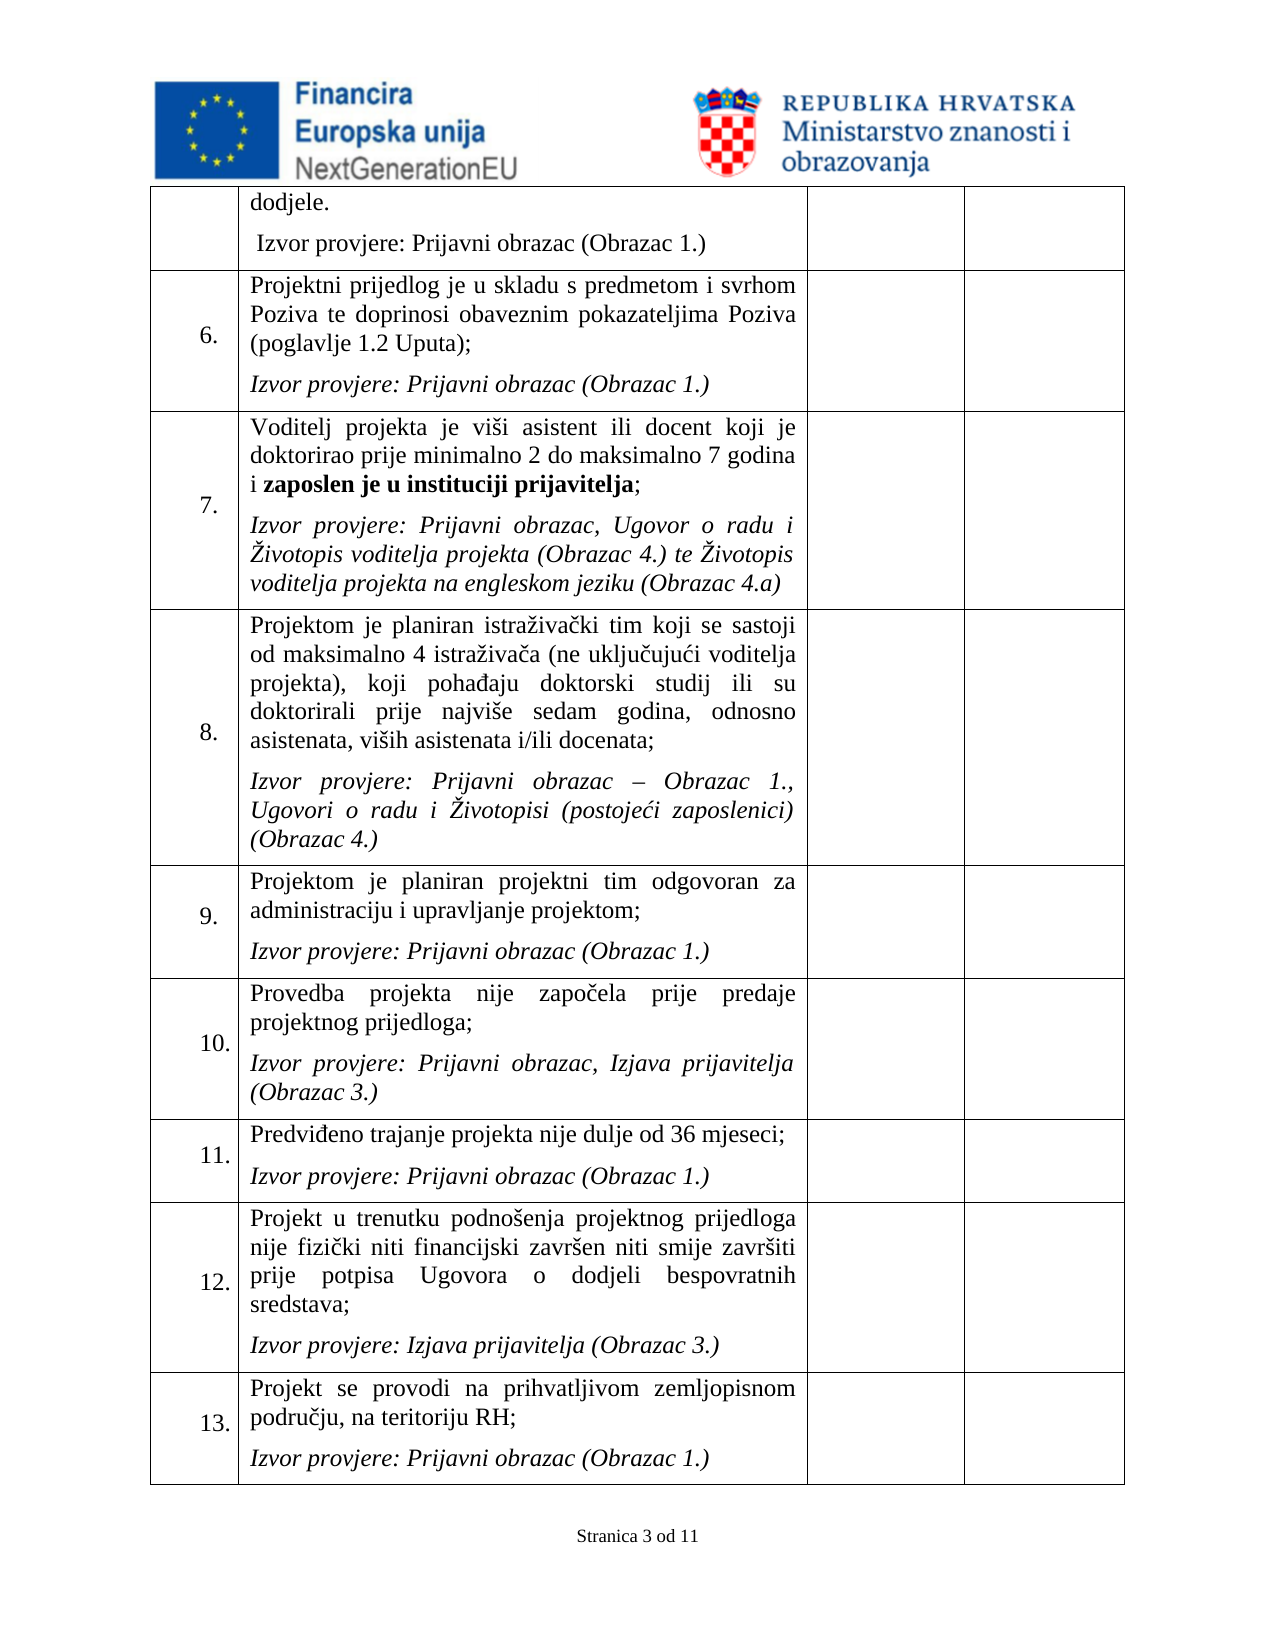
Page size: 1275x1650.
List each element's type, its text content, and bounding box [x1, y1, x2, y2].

table_cell Projektom je planiran istraživački tim koji se sastoji od maksimalno 4 istraživača (ne uključujući voditelja projekta), koji pohađaju doktorski studij ili su doktorirali prije najviše sedam godina, odnosno asistenata, viših asistenata i/ili docenata; Izvor provjere: Prijavni obrazac – Obrazac 1., Ugovori o radu i Životopisi (postojeći zaposlenici) (Obrazac 4.) [239, 610, 807, 865]
table_cell Voditelj projekta je viši asistent ili docent koji je doktorirao prije minimalno 2 do maksimalno 7 godina i zaposlen je u instituciji prijavitelja; Izvor provjere: Prijavni obrazac, Ugovor o radu i Životopis voditelja projekta (Obrazac 4.) te Životopis voditelja projekta na engleskom jeziku (Obrazac 4.a) [239, 412, 807, 609]
table_cell [808, 866, 964, 977]
table_cell Predviđeno trajanje projekta nije dulje od 36 mjeseci; Izvor provjere: Prijavni obrazac (Obrazac 1.) [239, 1120, 807, 1202]
table_cell [808, 1120, 964, 1202]
table_cell [808, 979, 964, 1118]
table_cell [808, 1373, 964, 1484]
table_cell Cilj projekta je u skladu s ciljevima predmetne dodjele. Izvor provjere: Prijavni obrazac (Obrazac 1.) [239, 187, 807, 269]
table_cell [151, 979, 238, 1118]
picture [150, 77, 539, 186]
table_cell Projekt se provodi na prihvatljivom zemljopisnom području, na teritoriju RH; Izvor provjere: Prijavni obrazac (Obrazac 1.) [239, 1373, 807, 1484]
table_cell [965, 1373, 1124, 1484]
table_cell [151, 271, 238, 411]
table_cell [151, 1373, 238, 1484]
table_cell [808, 610, 964, 865]
table_cell [808, 271, 964, 411]
table_cell Projektom je planiran projektni tim odgovoran za administraciju i upravljanje projektom; Izvor provjere: Prijavni obrazac (Obrazac 1.) [239, 866, 807, 977]
table_cell [808, 1203, 964, 1372]
table_cell [151, 412, 238, 609]
table_cell Provedba projekta nije započela prije predaje projektnog prijedloga; Izvor provjere: Prijavni obrazac, Izjava prijavitelja (Obrazac 3.) [239, 979, 807, 1118]
table_cell [151, 1203, 238, 1372]
table_cell [151, 610, 238, 865]
table_cell [808, 412, 964, 609]
table_cell [965, 610, 1124, 865]
table_cell [965, 979, 1124, 1118]
table_cell [151, 866, 238, 977]
picture [683, 75, 1088, 186]
table_cell [965, 1120, 1124, 1202]
table_cell Projektni prijedlog je u skladu s predmetom i svrhom Poziva te doprinosi obaveznim pokazateljima Poziva (poglavlje 1.2 Uputa); Izvor provjere: Prijavni obrazac (Obrazac 1.) [239, 271, 807, 411]
table_cell [151, 1120, 238, 1202]
table_cell [151, 187, 238, 269]
table_cell [965, 271, 1124, 411]
table_cell [965, 412, 1124, 609]
table_cell Projekt u trenutku podnošenja projektnog prijedloga nije fizički niti financijski završen niti smije završiti prije potpisa Ugovora o dodjeli bespovratnih sredstava; Izvor provjere: Izjava prijavitelja (Obrazac 3.) [239, 1203, 807, 1372]
table_cell [965, 187, 1124, 269]
table_cell [808, 187, 964, 269]
table_cell [965, 1203, 1124, 1372]
table_cell [965, 866, 1124, 977]
